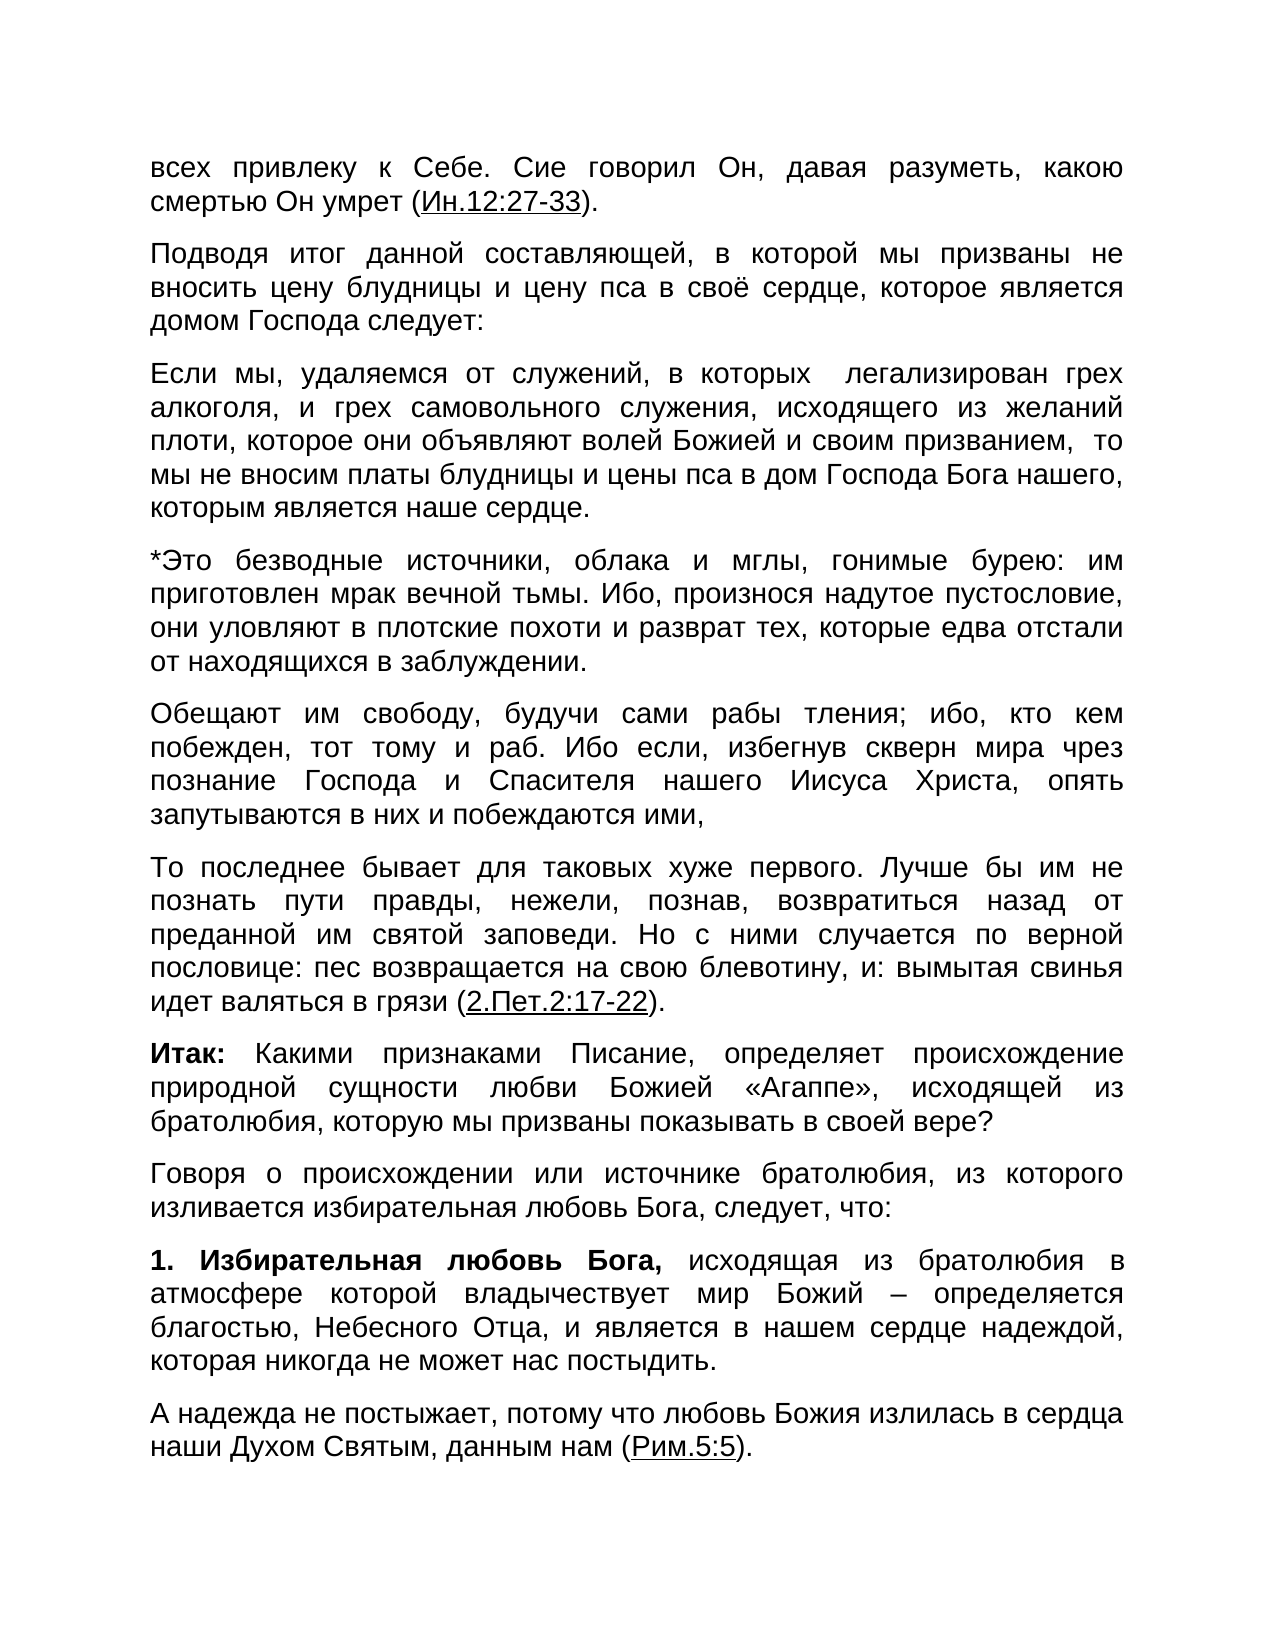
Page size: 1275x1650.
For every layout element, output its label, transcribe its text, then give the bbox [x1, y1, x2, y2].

text То последнее бывает для таковых хуже первого. Лучше бы им не познать пути правды, нежели, познав, возвратиться назад от преданной им святой заповеди. Но с ними случается по верной пословице: пес возвращается на свою блевотину, и: вымытая свинья идет валяться в грязи (2.Пет.2:17-22). [150, 849, 1125, 1017]
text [150, 150, 1125, 217]
text 1. Избирательная любовь Бога, исходящая из братолюбия в атмосфере которой владычествует мир Божий – определяется благостью, Небесного Отца, и является в нашем сердце надеждой, которая никогда не может нас постыдить. [150, 1242, 1125, 1377]
text А надежда не постыжает, потому что любовь Божия излилась в сердца наши Духом Святым, данным нам (Рим.5:5). [150, 1396, 1125, 1463]
text Говоря о происхождении или источнике братолюбия, из которого изливается избирательная любовь Бога, следует, что: [150, 1156, 1125, 1223]
text Обещают им свободу, будучи сами рабы тления; ибо, кто кем побежден, тот тому и раб. Ибо если, избегнув скверн мира чрез познание Господа и Спасителя нашего Иисуса Христа, опять запутываются в них и побеждаются ими, [150, 696, 1125, 830]
text *Это безводные источники, облака и мглы, гонимые бурею: им приготовлен мрак вечной тьмы. Ибо, произнося надутое пустословие, они уловляют в плотские похоти и разврат тех, которые едва отстали от находящихся в заблуждении. [150, 543, 1125, 677]
text Подводя итог данной составляющей, в которой мы призваны не вносить цену блудницы и цену пса в своё сердце, которое является домом Господа следует: [150, 236, 1125, 337]
text Если мы, удаляемся от служений, в которых легализирован грех алкоголя, и грех самовольного служения, исходящего из желаний плоти, которое они объявляют волей Божией и своим призванием, то мы не вносим платы блудницы и цены пса в дом Господа Бога нашего, которым является наше сердце. [150, 356, 1125, 524]
text Итак: Какими признаками Писание, определяет происхождение природной сущности любви Божией «Агаппе», исходящей из братолюбия, которую мы призваны показывать в своей вере? [150, 1036, 1125, 1137]
